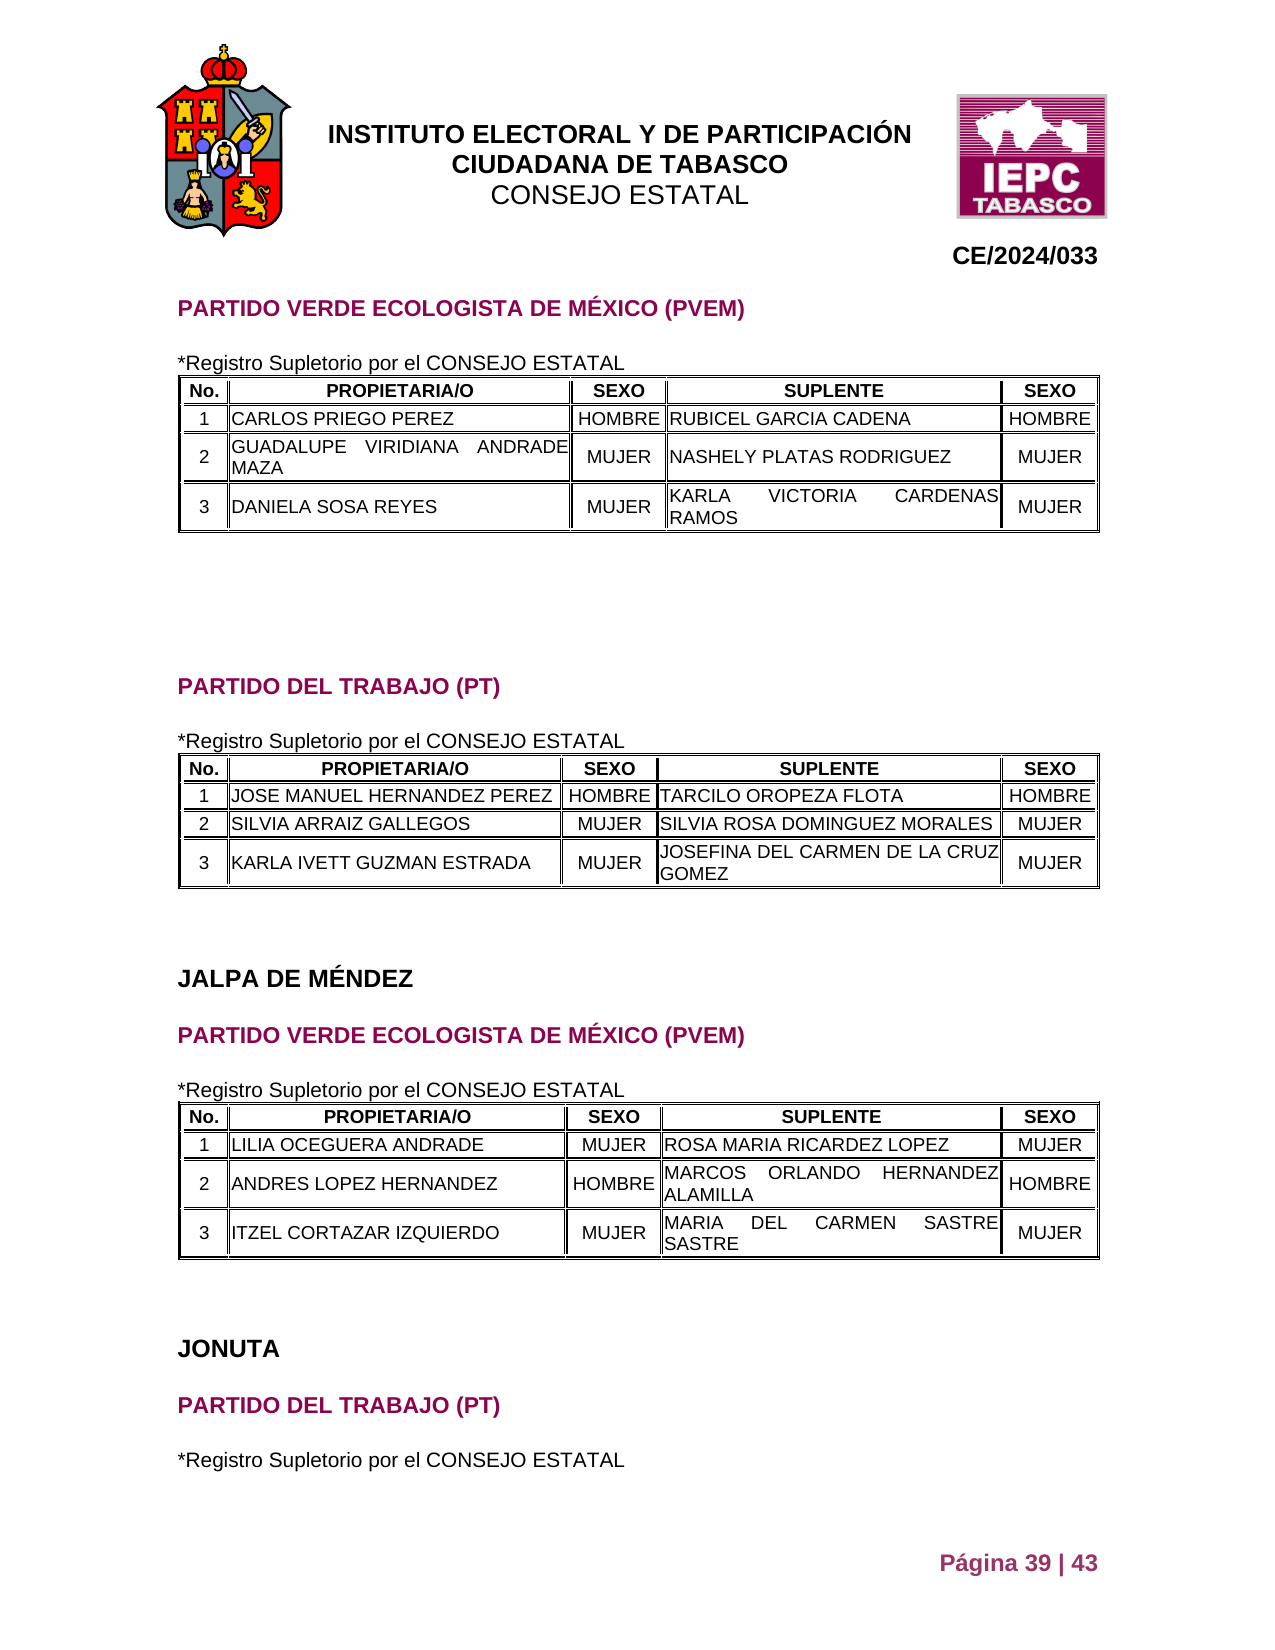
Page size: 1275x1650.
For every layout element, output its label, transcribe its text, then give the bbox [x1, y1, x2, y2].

text *Registro Supletorio por el CONSEJO ESTATAL [177, 1077, 1098, 1101]
table_cell MARCOS ORLANDO HERNANDEZ ALAMILLA [663, 1161, 1000, 1207]
table_cell 1 [181, 780, 227, 808]
table_cell SILVIA ARRAIZ GALLEGOS [230, 812, 560, 836]
table_header SEXO [566, 1105, 662, 1129]
table_cell MUJER [568, 1133, 660, 1157]
table_cell MUJER [562, 840, 657, 886]
table_header SEXO [1001, 756, 1097, 780]
table_cell MUJER [1003, 808, 1097, 836]
table_header No. [181, 1105, 229, 1129]
table_header SUPLENTE [662, 1105, 1001, 1129]
table_cell JOSE MANUEL HERNANDEZ PEREZ [230, 784, 560, 808]
table_cell 3 [181, 480, 229, 529]
table_cell MUJER [563, 812, 656, 836]
text *Registro Supletorio por el CONSEJO ESTATAL [177, 728, 1098, 752]
table_cell HOMBRE [1001, 403, 1098, 431]
table_cell 3 [180, 1207, 229, 1256]
table_cell HOMBRE [568, 1161, 660, 1207]
table_cell MUJER [571, 484, 667, 529]
table_cell 3 [181, 836, 228, 886]
table_cell LILIA OCEGUERA ANDRADE [230, 1133, 564, 1157]
table_cell GUADALUPE VIRIDIANA ANDRADE MAZA [230, 434, 569, 480]
table_cell MUJER [573, 434, 665, 480]
table_header SEXO [1001, 378, 1097, 403]
table_cell NASHELY PLATAS RODRIGUEZ [668, 434, 1000, 480]
table_header SEXO [571, 378, 667, 403]
text PARTIDO DEL TRABAJO (PT) [177, 673, 1098, 699]
table_header No. [181, 756, 228, 780]
table_cell HOMBRE [1003, 1157, 1097, 1207]
text PARTIDO VERDE ECOLOGISTA DE MÉXICO (PVEM) [177, 1022, 1098, 1048]
text JONUTA [177, 1334, 1098, 1363]
picture [147, 44, 295, 241]
table_cell MUJER [566, 1210, 662, 1256]
table_cell MUJER [1001, 1207, 1098, 1256]
text PARTIDO DEL TRABAJO (PT) [177, 1392, 1098, 1419]
table_header PROPIETARIA/O [229, 376, 571, 403]
table_cell KARLA VICTORIA CARDENAS RAMOS [667, 484, 1001, 529]
text JALPA DE MÉNDEZ [177, 964, 1098, 993]
table_cell RUBICEL GARCIA CADENA [668, 406, 1000, 431]
table_header SUPLENTE [657, 756, 1001, 780]
table_cell 1 [181, 1129, 227, 1157]
text PARTIDO VERDE ECOLOGISTA DE MÉXICO (PVEM) [177, 295, 1098, 322]
table_cell CARLOS PRIEGO PEREZ [230, 406, 569, 431]
table_cell MARIA DEL CARMEN SASTRE SASTRE [662, 1210, 1001, 1256]
table_header PROPIETARIA/O [229, 756, 562, 780]
table_cell HOMBRE [563, 784, 656, 808]
table_cell HOMBRE [1003, 780, 1097, 808]
table_cell 2 [180, 431, 229, 480]
table_header SUPLENTE [667, 378, 1001, 403]
table_cell 2 [181, 808, 227, 836]
picture [956, 94, 1108, 219]
table_cell MUJER [1001, 836, 1097, 886]
table_cell JOSEFINA DEL CARMEN DE LA CRUZ GOMEZ [657, 840, 1001, 886]
table_cell MUJER [1001, 431, 1098, 480]
text *Registro Supletorio por el CONSEJO ESTATAL [177, 1448, 1098, 1472]
text *Registro Supletorio por el CONSEJO ESTATAL [177, 351, 1098, 375]
table_cell 1 [180, 403, 229, 431]
table_header No. [181, 378, 229, 403]
table_cell DANIELA SOSA REYES [229, 480, 571, 529]
table_cell 2 [181, 1157, 227, 1207]
table_cell TARCILO OROPEZA FLOTA [659, 784, 1000, 808]
table_cell MUJER [1001, 480, 1097, 529]
table_cell ROSA MARIA RICARDEZ LOPEZ [663, 1133, 1000, 1157]
table_cell HOMBRE [573, 406, 665, 431]
table_cell MUJER [1003, 1129, 1097, 1157]
table_header SEXO [562, 756, 657, 780]
table_cell ITZEL CORTAZAR IZQUIERDO [229, 1207, 566, 1256]
table_header SEXO [1001, 1105, 1097, 1129]
table_cell SILVIA ROSA DOMINGUEZ MORALES [659, 812, 1000, 836]
table_cell ANDRES LOPEZ HERNANDEZ [230, 1161, 564, 1207]
table_header PROPIETARIA/O [229, 1103, 566, 1129]
table_cell KARLA IVETT GUZMAN ESTRADA [229, 840, 562, 886]
